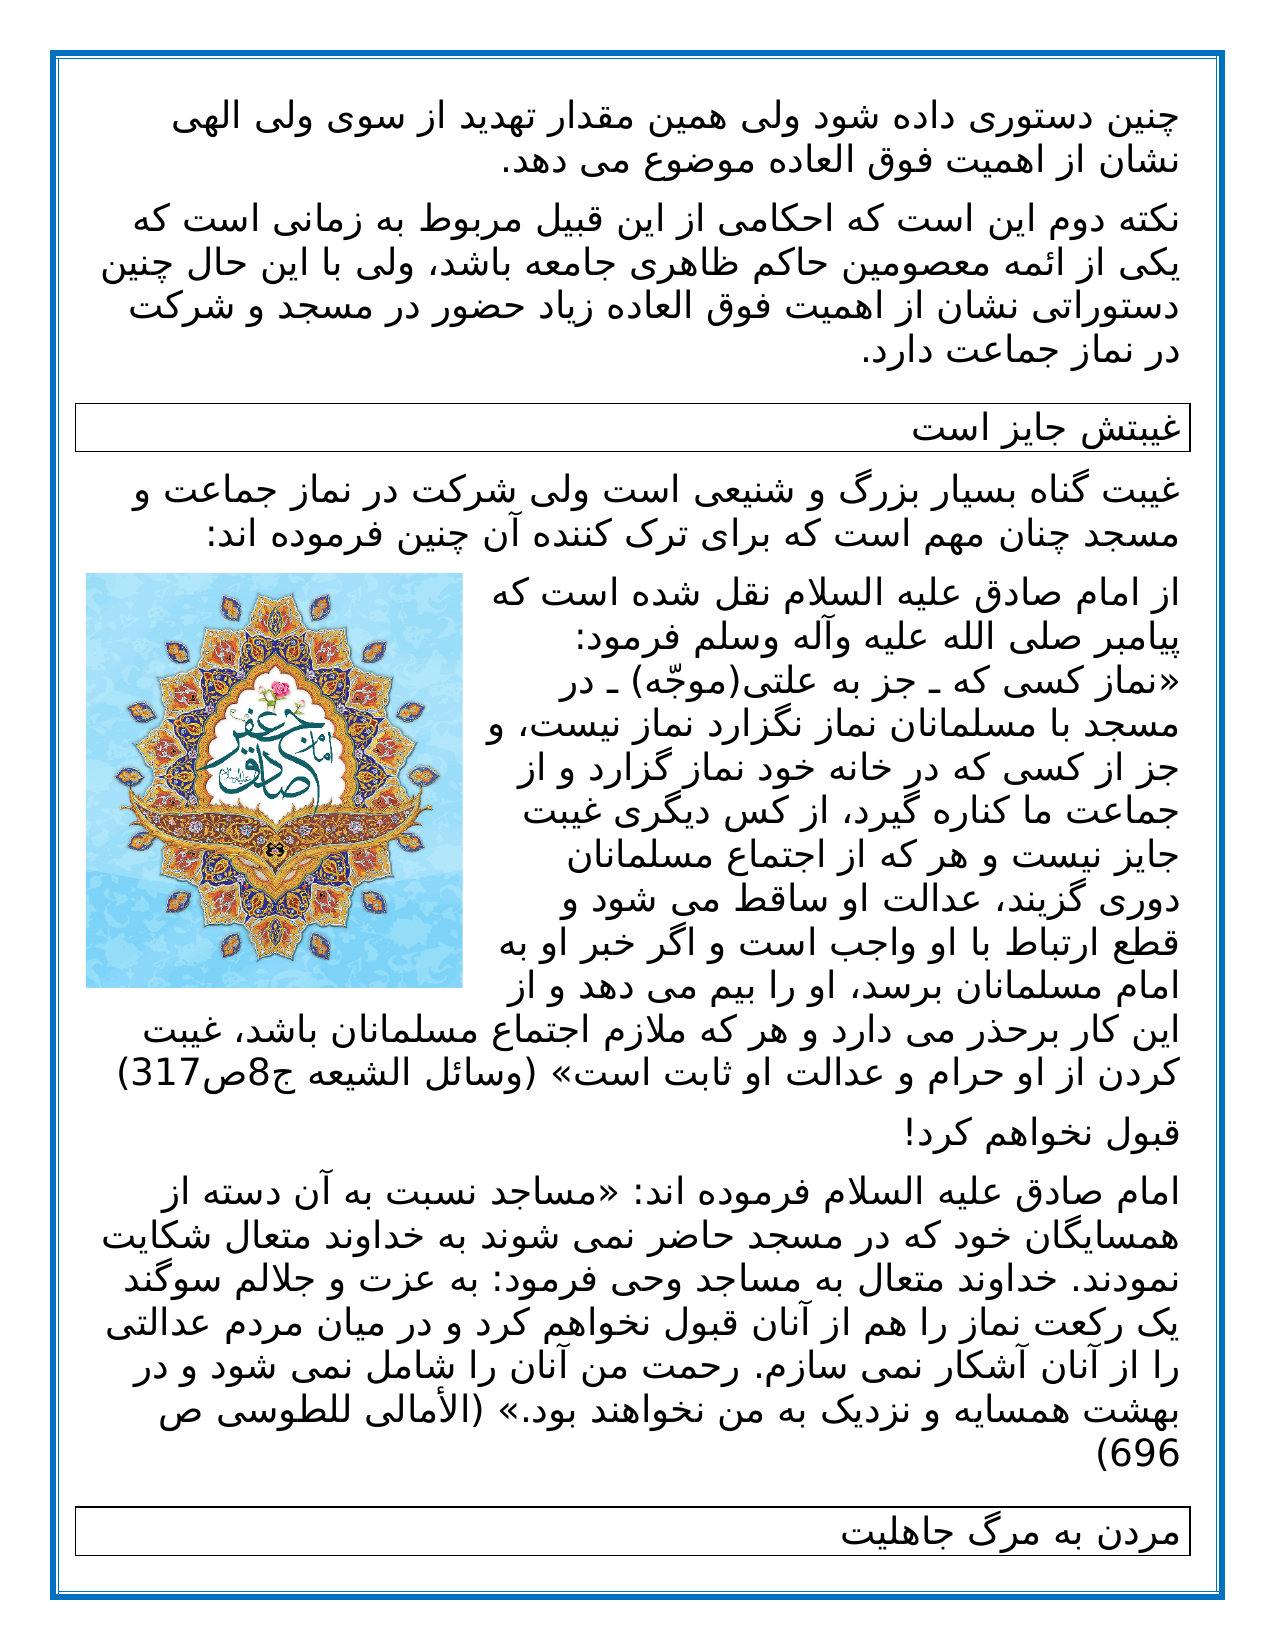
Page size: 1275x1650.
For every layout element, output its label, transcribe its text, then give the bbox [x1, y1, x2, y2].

picture [84, 573, 463, 986]
text امام صادق علیه السلام فرموده اند: «مساجد نسبت به آن دسته از همسایگان خود که در مسجد حاضر نمی شوند به خداوند متعال شکایت نمودند. خداوند متعال به مساجد وحی فرمود: به عزت و جلالم سوگند یک رکعت نماز را هم از آنان قبول نخواهم کرد و در میان مردم عدالتی را از آنان آشکار نمی سازم. رحمت من آنان را شامل نمی شود و در بهشت همسایه و نزدیک به من نخواهند بود.» (الأمالی للطوسی ص696) [84, 1169, 1181, 1475]
text غیبت گناه بسیار بزرگ و شنیعی است ولی شرکت در نماز جماعت و مسجد چنان مهم است که برای ترک کننده آن چنین فرموده اند: [84, 468, 1181, 555]
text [84, 94, 1181, 181]
text نکته دوم این است که احکامی از این قبیل مربوط به زمانی است که یکی از ائمه معصومین حاکم ظاهری جامعه باشد، ولی با این حال چنین دستوراتی نشان از اهمیت فوق العاده زیاد حضور در مسجد و شرکت در نماز جماعت دارد. [84, 197, 1181, 371]
text غیبتش جایز است [76, 404, 1189, 451]
text مردن به مرگ جاهلیت [76, 1508, 1189, 1555]
text قبول نخواهم کرد! [84, 1110, 1181, 1154]
